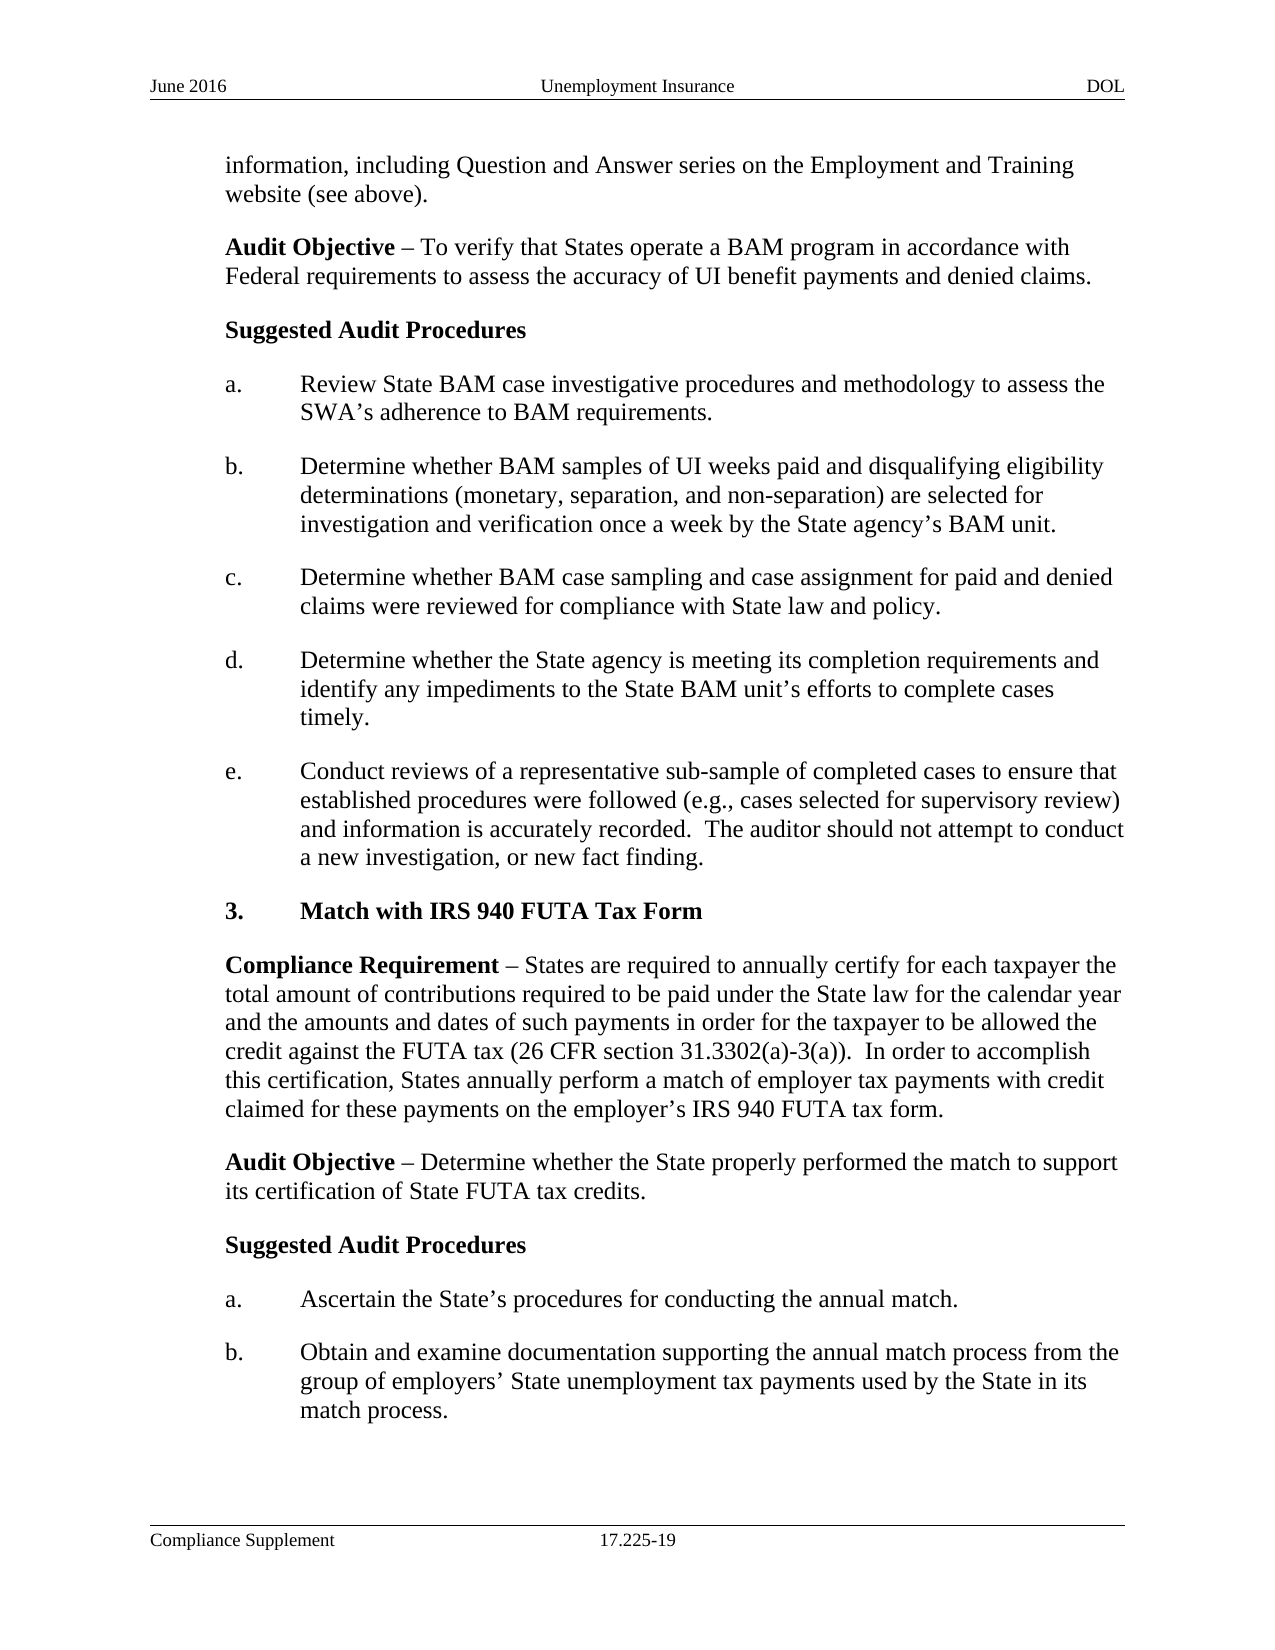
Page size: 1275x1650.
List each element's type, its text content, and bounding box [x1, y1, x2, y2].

text a. Ascertain the State’s procedures for conducting the annual match. [225, 1284, 1125, 1312]
text b. Obtain and examine documentation supporting the annual match process from the group of employers’ State unemployment tax payments used by the State in its match process. [225, 1337, 1125, 1424]
text a. Review State BAM case investigative procedures and methodology to assess the SWA’s adherence to BAM requirements. [225, 369, 1125, 426]
text d. Determine whether the State agency is meeting its completion requirements and identify any impediments to the State BAM unit’s efforts to complete cases timely. [225, 645, 1125, 731]
text Suggested Audit Procedures [225, 315, 1125, 344]
text c. Determine whether BAM case sampling and case assignment for paid and denied claims were reviewed for compliance with State law and policy. [225, 562, 1125, 620]
text b. Determine whether BAM samples of UI weeks paid and disqualifying eligibility determinations (monetary, separation, and non-separation) are selected for investigation and verification once a week by the State agency’s BAM unit. [225, 451, 1125, 537]
text e. Conduct reviews of a representative sub-sample of completed cases to ensure that established procedures were followed (e.g., cases selected for supervisory review) and information is accurately recorded. The auditor should not attempt to conduct a new investigation, or new fact finding. [225, 756, 1125, 871]
text Compliance Requirement – States are required to annually certify for each taxpayer the total amount of contributions required to be paid under the State law for the calendar year and the amounts and dates of such payments in order for the taxpayer to be allowed the credit against the FUTA tax (26 CFR section 31.3302(a)-3(a)). In order to accomplish this certification, States annually perform a match of employer tax payments with credit claimed for these payments on the employer’s IRS 940 FUTA tax form. [225, 950, 1125, 1122]
text Audit Objective – To verify that States operate a BAM program in accordance with Federal requirements to assess the accuracy of UI benefit payments and denied claims. [225, 232, 1125, 290]
text Audit Objective – Determine whether the State properly performed the match to support its certification of State FUTA tax credits. [225, 1147, 1125, 1205]
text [225, 150, 1125, 207]
text Suggested Audit Procedures [225, 1230, 1125, 1259]
text 3. Match with IRS 940 FUTA Tax Form [225, 896, 1125, 925]
